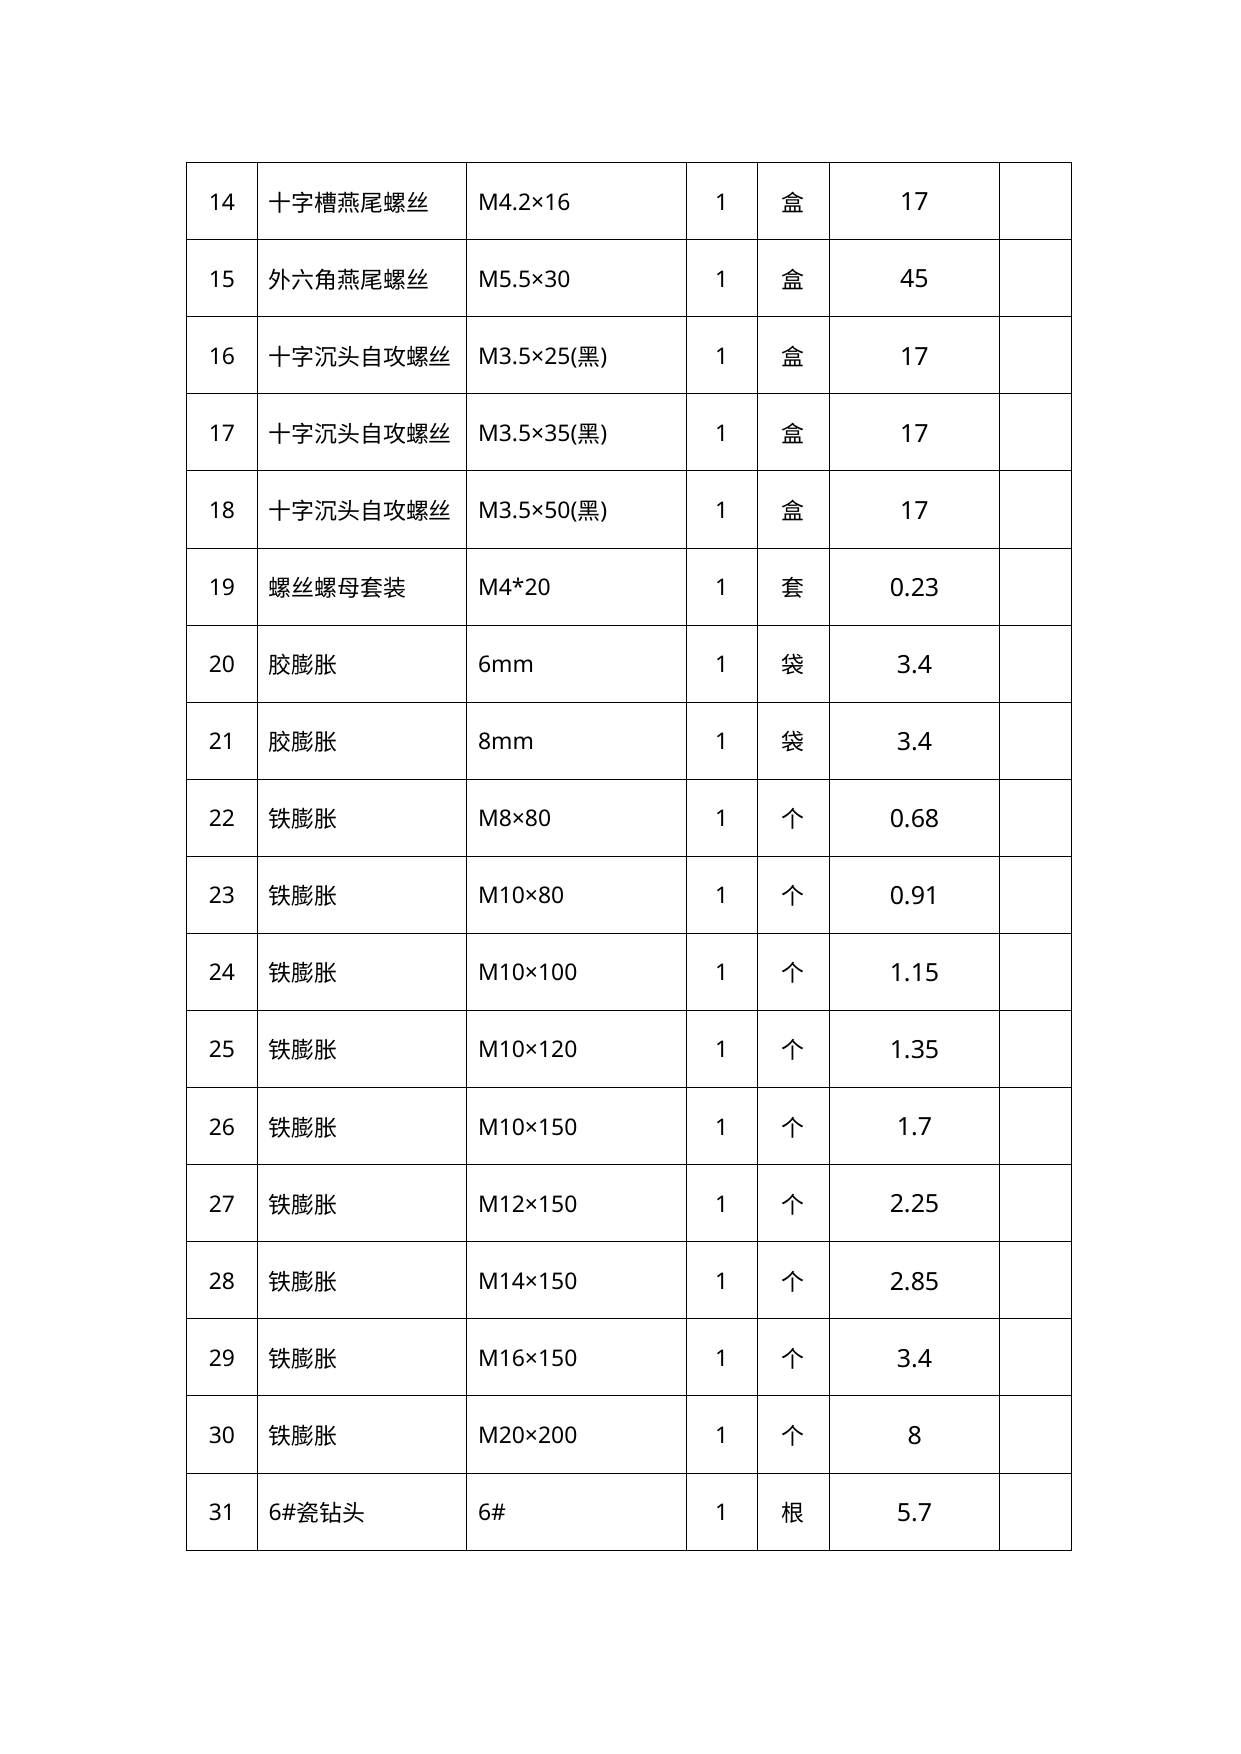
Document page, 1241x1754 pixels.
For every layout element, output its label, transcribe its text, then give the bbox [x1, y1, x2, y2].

table_cell 1 [687, 934, 757, 1010]
table_cell 袋 [758, 626, 829, 702]
table_cell 17 [830, 317, 999, 393]
table_cell 1 [687, 1474, 757, 1549]
table_cell 盒 [758, 394, 829, 470]
table_cell 0.23 [830, 549, 999, 624]
table_cell 十字槽燕尾螺丝 [258, 163, 466, 239]
table_cell [1000, 1011, 1071, 1087]
table_cell 螺丝螺母套装 [258, 549, 466, 624]
table_cell 1 [687, 240, 757, 316]
table_cell 16 [187, 317, 257, 393]
table_cell 0.68 [830, 780, 999, 856]
table_cell 胶膨胀 [258, 626, 466, 702]
table_cell [1000, 1319, 1071, 1395]
table_cell 27 [187, 1165, 257, 1241]
table_cell [1000, 1242, 1071, 1318]
table_cell 盒 [758, 317, 829, 393]
table_cell 3.4 [830, 626, 999, 702]
table_cell 25 [187, 1011, 257, 1087]
table_cell 个 [758, 857, 829, 933]
table_cell [1000, 549, 1071, 624]
table_cell [1000, 1165, 1071, 1241]
table_cell 铁膨胀 [258, 1242, 466, 1318]
table_cell 1 [687, 1396, 757, 1472]
table_cell 个 [758, 1319, 829, 1395]
table_cell 盒 [758, 163, 829, 239]
table_cell 8mm [467, 703, 686, 779]
table_cell 1 [687, 1011, 757, 1087]
table_cell [1000, 317, 1071, 393]
table_cell M10×80 [467, 857, 686, 933]
table_cell M3.5×50(黑) [467, 471, 686, 547]
table_cell 15 [187, 240, 257, 316]
table_cell 22 [187, 780, 257, 856]
table_cell 1.7 [830, 1088, 999, 1164]
table_cell M16×150 [467, 1319, 686, 1395]
table_cell 28 [187, 1242, 257, 1318]
table_cell 1 [687, 857, 757, 933]
table_cell M3.5×25(黑) [467, 317, 686, 393]
table_cell 1 [687, 1242, 757, 1318]
table_cell [1000, 1088, 1071, 1164]
table_cell [1000, 394, 1071, 470]
table_cell 十字沉头自攻螺丝 [258, 471, 466, 547]
table_cell 个 [758, 1242, 829, 1318]
table_cell 45 [830, 240, 999, 316]
table_cell 21 [187, 703, 257, 779]
table_cell 24 [187, 934, 257, 1010]
table_cell 17 [187, 394, 257, 470]
table_cell 6#瓷钻头 [258, 1474, 466, 1549]
table_cell 1 [687, 317, 757, 393]
table_cell 31 [187, 1474, 257, 1549]
table_cell [1000, 1474, 1071, 1549]
table_cell 铁膨胀 [258, 1011, 466, 1087]
table_cell M4.2×16 [467, 163, 686, 239]
table_cell 17 [830, 163, 999, 239]
table_cell 1 [687, 394, 757, 470]
table_cell 1.15 [830, 934, 999, 1010]
table_cell M20×200 [467, 1396, 686, 1472]
table_cell 1 [687, 703, 757, 779]
table_cell M12×150 [467, 1165, 686, 1241]
table_cell 根 [758, 1474, 829, 1549]
table_cell 1 [687, 163, 757, 239]
table_cell [1000, 626, 1071, 702]
table_cell 盒 [758, 240, 829, 316]
table_cell 18 [187, 471, 257, 547]
table_cell 外六角燕尾螺丝 [258, 240, 466, 316]
table_cell 十字沉头自攻螺丝 [258, 317, 466, 393]
table_cell 盒 [758, 471, 829, 547]
table_cell 铁膨胀 [258, 1396, 466, 1472]
table_cell 1 [687, 1165, 757, 1241]
table_cell [1000, 934, 1071, 1010]
table_cell [1000, 1396, 1071, 1472]
table_cell 23 [187, 857, 257, 933]
table_cell 铁膨胀 [258, 1319, 466, 1395]
table_cell 8 [830, 1396, 999, 1472]
table_cell 1 [687, 626, 757, 702]
table_cell M10×100 [467, 934, 686, 1010]
table_cell 胶膨胀 [258, 703, 466, 779]
table_cell [1000, 471, 1071, 547]
table_cell M5.5×30 [467, 240, 686, 316]
table_cell 3.4 [830, 1319, 999, 1395]
table_cell 铁膨胀 [258, 1165, 466, 1241]
table_cell M3.5×35(黑) [467, 394, 686, 470]
table_cell M14×150 [467, 1242, 686, 1318]
table_cell [1000, 780, 1071, 856]
table_cell 铁膨胀 [258, 857, 466, 933]
table_cell 30 [187, 1396, 257, 1472]
table_cell M10×150 [467, 1088, 686, 1164]
table_cell 个 [758, 934, 829, 1010]
table_cell 3.4 [830, 703, 999, 779]
table_cell 14 [187, 163, 257, 239]
table_cell 袋 [758, 703, 829, 779]
table_cell 2.25 [830, 1165, 999, 1241]
table_cell 个 [758, 1396, 829, 1472]
table_cell 0.91 [830, 857, 999, 933]
table_cell 1 [687, 780, 757, 856]
table_cell 套 [758, 549, 829, 624]
table_cell 19 [187, 549, 257, 624]
table_cell 6# [467, 1474, 686, 1549]
table_cell 1.35 [830, 1011, 999, 1087]
table_cell M8×80 [467, 780, 686, 856]
table_cell 20 [187, 626, 257, 702]
table_cell 17 [830, 394, 999, 470]
table_cell 1 [687, 1319, 757, 1395]
table_cell [1000, 857, 1071, 933]
table_cell M10×120 [467, 1011, 686, 1087]
table_cell 29 [187, 1319, 257, 1395]
table_cell 个 [758, 1011, 829, 1087]
table_cell 十字沉头自攻螺丝 [258, 394, 466, 470]
table_cell M4*20 [467, 549, 686, 624]
table_cell 个 [758, 1088, 829, 1164]
table_cell 5.7 [830, 1474, 999, 1549]
table_cell 1 [687, 1088, 757, 1164]
table_cell 2.85 [830, 1242, 999, 1318]
table_cell 铁膨胀 [258, 780, 466, 856]
table_cell 26 [187, 1088, 257, 1164]
table_cell 个 [758, 780, 829, 856]
table_cell 铁膨胀 [258, 1088, 466, 1164]
table_cell 6mm [467, 626, 686, 702]
table_cell [1000, 163, 1071, 239]
table_cell 铁膨胀 [258, 934, 466, 1010]
table_cell 个 [758, 1165, 829, 1241]
table_cell [1000, 240, 1071, 316]
table_cell 1 [687, 549, 757, 624]
table_cell 17 [830, 471, 999, 547]
table_cell [1000, 703, 1071, 779]
table_cell 1 [687, 471, 757, 547]
